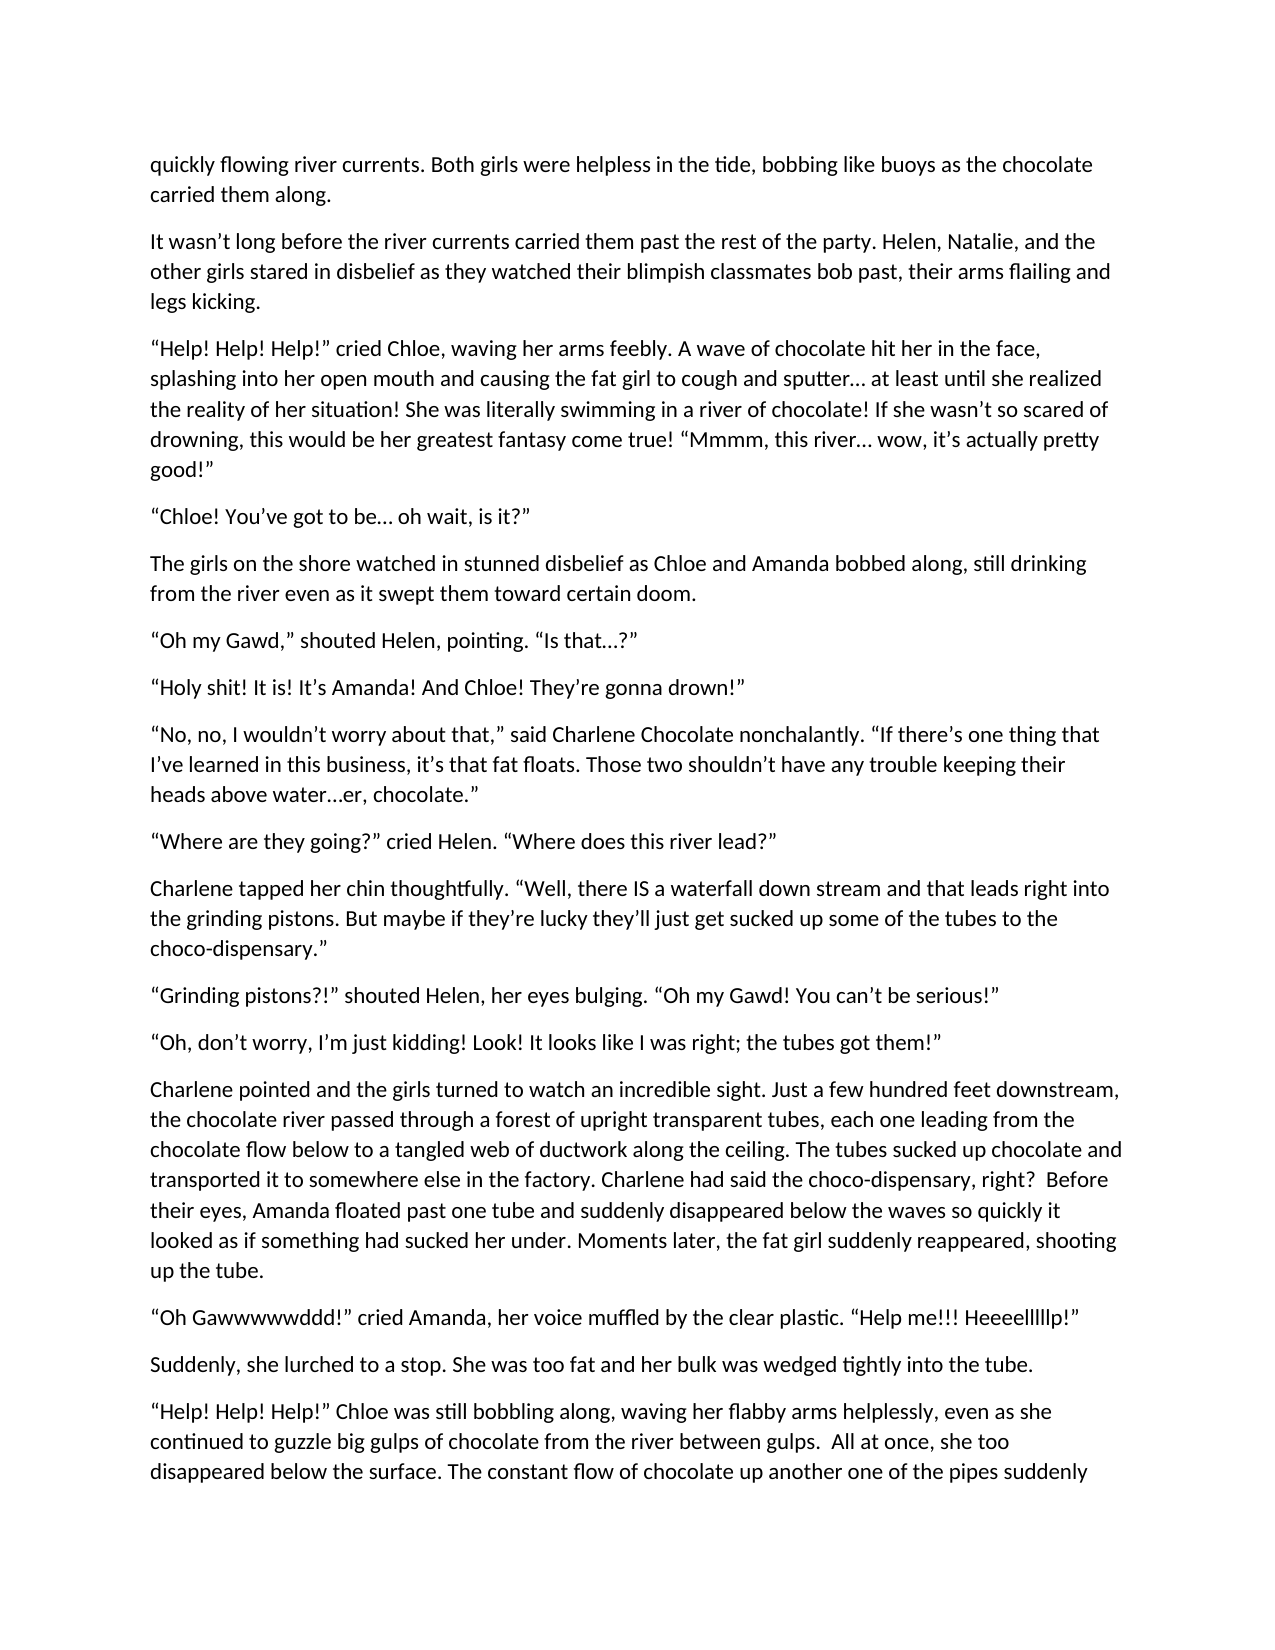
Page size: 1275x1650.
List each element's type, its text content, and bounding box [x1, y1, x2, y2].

text “Oh, don’t worry, I’m just kidding! Look! It looks like I was right; the tubes got them!” [150, 1028, 1125, 1056]
text Charlene pointed and the girls turned to watch an incredible sight. Just a few hundred feet downstream, the chocolate river passed through a forest of upright transparent tubes, each one leading from the chocolate flow below to a tangled web of ductwork along the ceiling. The tubes sucked up chocolate and transported it to somewhere else in the factory. Charlene had said the choco-dispensary, right? Before their eyes, Amanda floated past one tube and suddenly disappeared below the waves so quickly it looked as if something had sucked her under. Moments later, the fat girl suddenly reappeared, shooting up the tube. [150, 1075, 1125, 1284]
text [150, 150, 1125, 208]
text “Grinding pistons?!” shouted Helen, her eyes bulging. “Oh my Gawd! You can’t be serious!” [150, 981, 1125, 1009]
text Suddenly, she lurched to a stop. She was too fat and her bulk was wedged tightly into the tube. [150, 1350, 1125, 1378]
text “Where are they going?” cried Helen. “Where does this river lead?” [150, 827, 1125, 855]
text Charlene tapped her chin thoughtfully. “Well, there IS a waterfall down stream and that leads right into the grinding pistons. But maybe if they’re lucky they’ll just get sucked up some of the tubes to the choco-dispensary.” [150, 874, 1125, 962]
text “No, no, I wouldn’t worry about that,” said Charlene Chocolate nonchalantly. “If there’s one thing that I’ve learned in this business, it’s that fat floats. Those two shouldn’t have any trouble keeping their heads above water…er, chocolate.” [150, 720, 1125, 808]
text “Help! Help! Help!” cried Chloe, waving her arms feebly. A wave of chocolate hit her in the face, splashing into her open mouth and causing the fat girl to cough and sputter… at least until she realized the reality of her situation! She was literally swimming in a river of chocolate! If she wasn’t so scared of drowning, this would be her greatest fantasy come true! “Mmmm, this river… wow, it’s actually pretty good!” [150, 334, 1125, 483]
text The girls on the shore watched in stunned disbelief as Chloe and Amanda bobbed along, still drinking from the river even as it swept them toward certain doom. [150, 549, 1125, 607]
text “Holy shit! It is! It’s Amanda! And Chloe! They’re gonna drown!” [150, 673, 1125, 701]
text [150, 1397, 1125, 1485]
text “Oh Gawwwwwddd!” cried Amanda, her voice muffled by the clear plastic. “Help me!!! Heeeelllllp!” [150, 1303, 1125, 1331]
text “Oh my Gawd,” shouted Helen, pointing. “Is that…?” [150, 626, 1125, 654]
text It wasn’t long before the river currents carried them past the rest of the party. Helen, Natalie, and the other girls stared in disbelief as they watched their blimpish classmates bob past, their arms flailing and legs kicking. [150, 227, 1125, 316]
text “Chloe! You’ve got to be… oh wait, is it?” [150, 502, 1125, 530]
